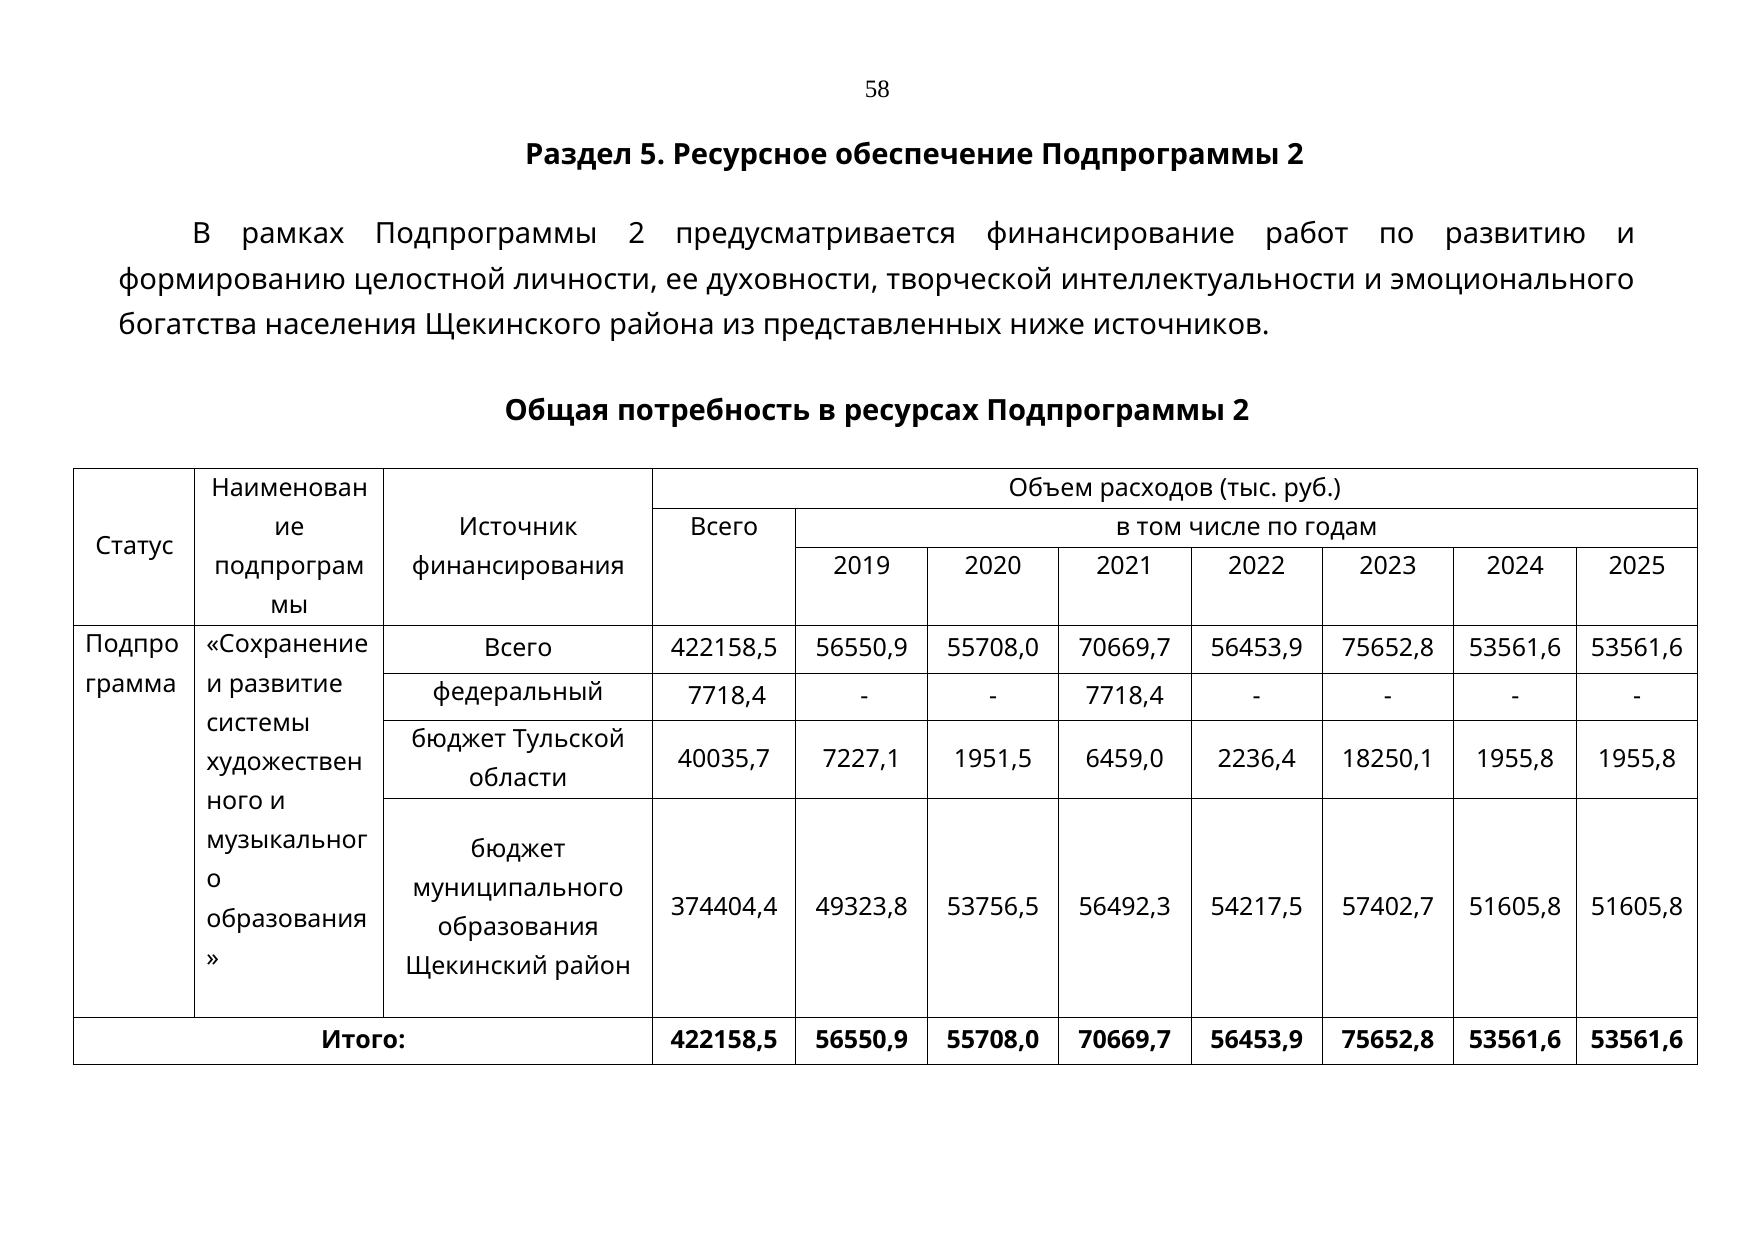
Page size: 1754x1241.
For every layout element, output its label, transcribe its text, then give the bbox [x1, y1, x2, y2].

table_cell Подпрограмма [74, 626, 194, 1017]
table_cell 70669,7 [1059, 626, 1191, 672]
table_cell 7718,4 [653, 674, 795, 720]
table_cell 56492,3 [1059, 799, 1191, 1017]
table_cell 2020 [928, 548, 1058, 625]
table_cell 422158,5 [653, 1018, 795, 1064]
table_cell - [1192, 674, 1322, 720]
table_cell 7227,1 [796, 721, 927, 798]
table_cell 1955,8 [1577, 721, 1697, 798]
table_cell - [1323, 674, 1453, 720]
table_cell 2023 [1323, 548, 1453, 625]
table_cell - [796, 674, 927, 720]
table_cell 53561,6 [1577, 626, 1697, 672]
list Раздел 5. Ресурсное обеспечение Подпрограммы 2 [193, 133, 1636, 173]
table_cell 55708,0 [928, 1018, 1058, 1064]
table_cell - [928, 674, 1058, 720]
table_cell 53756,5 [928, 799, 1058, 1017]
table_header Объем расходов (тыс. руб.) [653, 469, 1697, 508]
table_cell 1955,8 [1454, 721, 1576, 798]
table_cell - [1577, 674, 1697, 720]
table_cell федеральный бюджет [384, 674, 652, 720]
table_cell 6459,0 [1059, 721, 1191, 798]
table_cell 2019 [796, 548, 927, 625]
table_cell 57402,7 [1323, 799, 1453, 1017]
table_cell 51605,8 [1577, 799, 1697, 1017]
table_cell 7718,4 [1059, 674, 1191, 720]
table_cell в том числе по годам [796, 509, 1697, 547]
table_cell 2024 [1454, 548, 1576, 625]
table_cell Всего [653, 509, 795, 625]
table_cell бюджет Тульской области [384, 721, 652, 798]
table_cell 75652,8 [1323, 1018, 1453, 1064]
table_cell Всего [384, 626, 652, 672]
table_cell 2025 [1577, 548, 1697, 625]
table_header Источник финансирования [384, 469, 652, 625]
table_cell 75652,8 [1323, 626, 1453, 672]
table_cell - [1454, 674, 1576, 720]
table_cell 70669,7 [1059, 1018, 1191, 1064]
table_header Статус [74, 469, 194, 625]
table_cell 56550,9 [796, 626, 927, 672]
table_cell 40035,7 [653, 721, 795, 798]
table_cell 53561,6 [1454, 1018, 1576, 1064]
table_cell 51605,8 [1454, 799, 1576, 1017]
table_cell 2022 [1192, 548, 1322, 625]
table_cell 18250,1 [1323, 721, 1453, 798]
table_cell 53561,6 [1577, 1018, 1697, 1064]
table_cell 422158,5 [653, 626, 795, 672]
table_cell 1951,5 [928, 721, 1058, 798]
table_cell 54217,5 [1192, 799, 1322, 1017]
table_cell 53561,6 [1454, 626, 1576, 672]
table_cell Итого: [74, 1018, 652, 1064]
table_cell 2021 [1059, 548, 1191, 625]
table_cell «Сохранение и развитие системы художественного и музыкального образования» [195, 626, 383, 1017]
table_header Наименование подпрограммы [195, 469, 383, 625]
table_cell 56453,9 [1192, 626, 1322, 672]
text Общая потребность в ресурсах Подпрограммы 2 [118, 389, 1636, 428]
table_cell 374404,4 [653, 799, 795, 1017]
text В рамках Подпрограммы 2 предусматривается финансирование работ по развитию и формированию целостной личности, ее духовности, творческой интеллектуальности и эмоционального богатства населения Щекинского района из представленных ниже источников. [118, 212, 1636, 343]
table_cell бюджет муниципального образования Щекинский район [384, 799, 652, 1017]
table_cell 55708,0 [928, 626, 1058, 672]
table_cell 56453,9 [1192, 1018, 1322, 1064]
table_cell 56550,9 [796, 1018, 927, 1064]
table_cell 49323,8 [796, 799, 927, 1017]
table_cell 2236,4 [1192, 721, 1322, 798]
